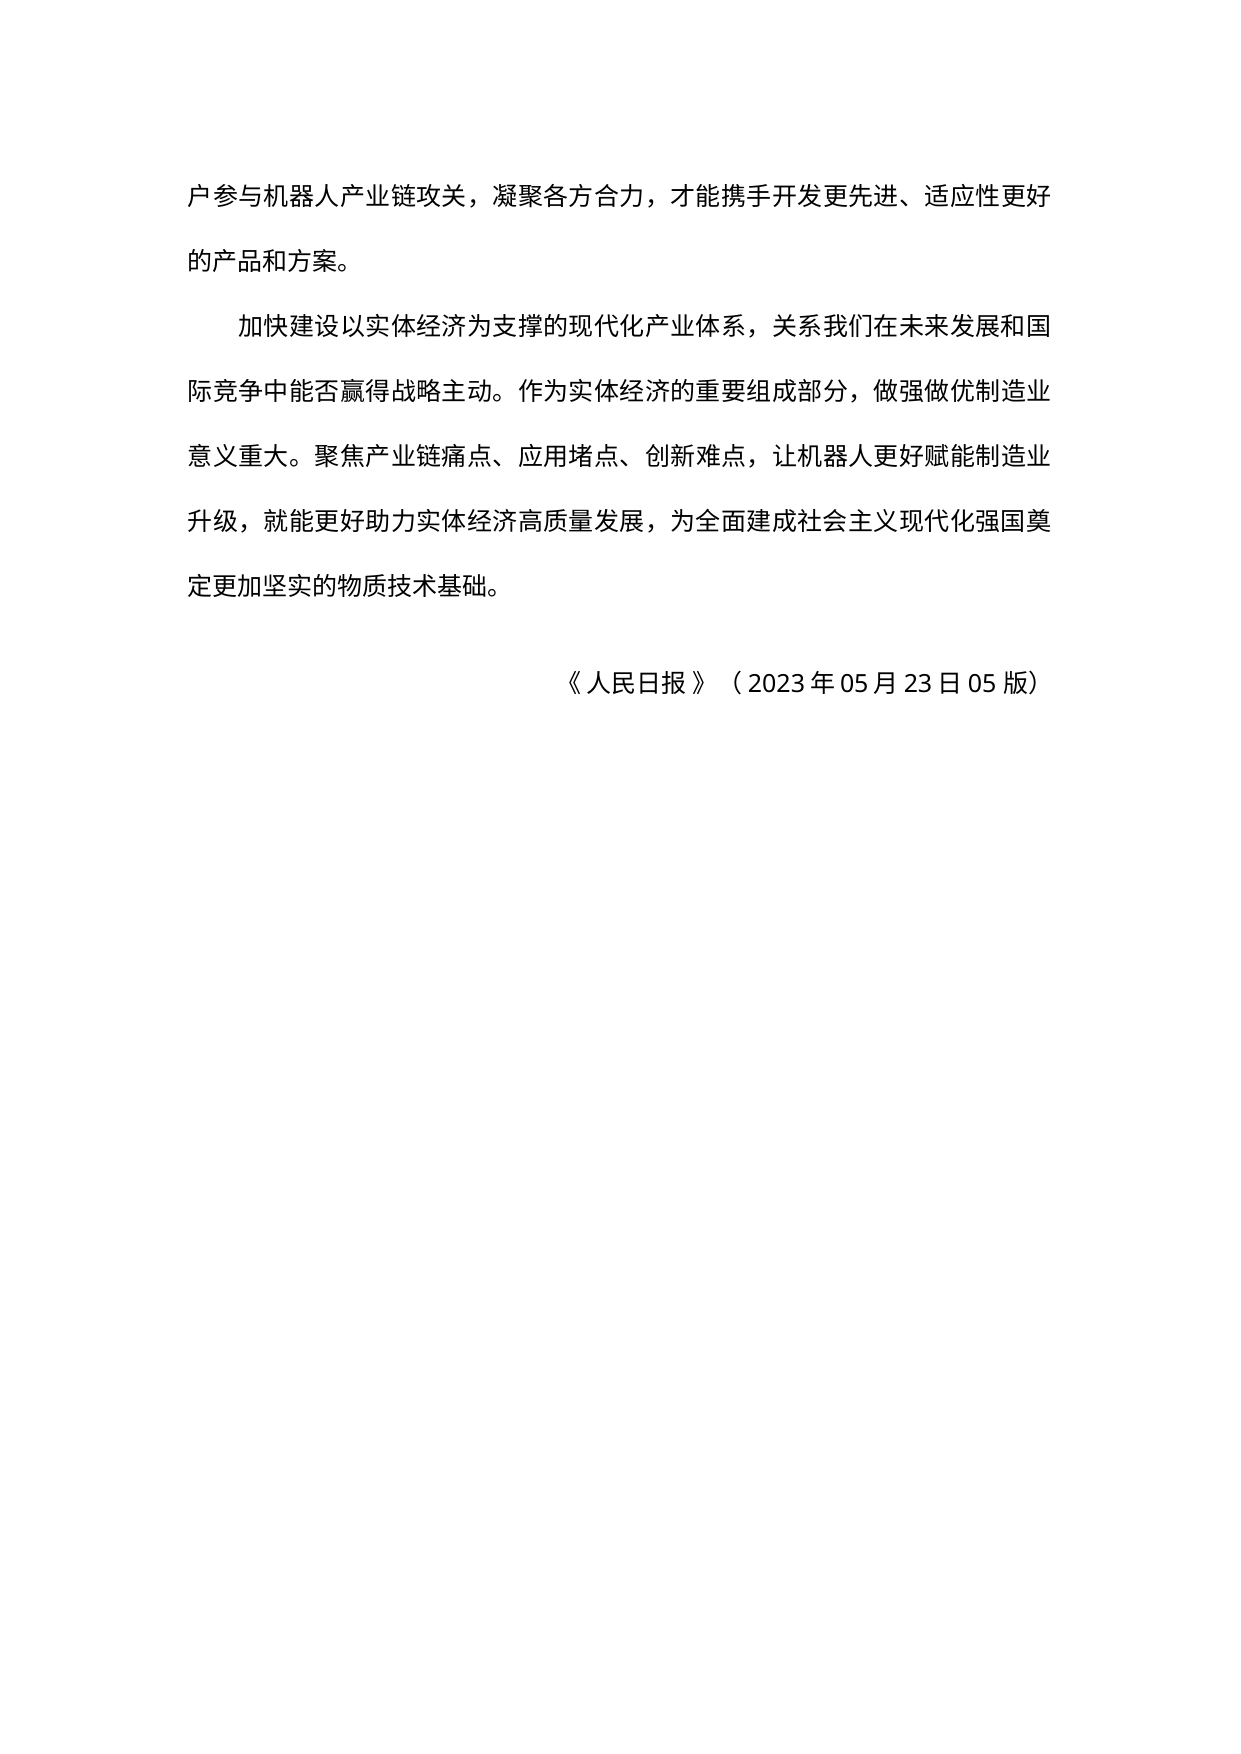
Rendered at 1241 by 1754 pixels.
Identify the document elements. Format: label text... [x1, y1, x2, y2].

text 《 人民日报 》（ 2023年05月23日 05 版） [187, 649, 1053, 714]
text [187, 162, 1053, 292]
text 加快建设以实体经济为支撑的现代化产业体系，关系我们在未来发展和国际竞争中能否赢得战略主动。作为实体经济的重要组成部分，做强做优制造业意义重大。聚焦产业链痛点、应用堵点、创新难点，让机器人更好赋能制造业升级，就能更好助力实体经济高质量发展，为全面建成社会主义现代化强国奠定更加坚实的物质技术基础。 [187, 292, 1053, 617]
